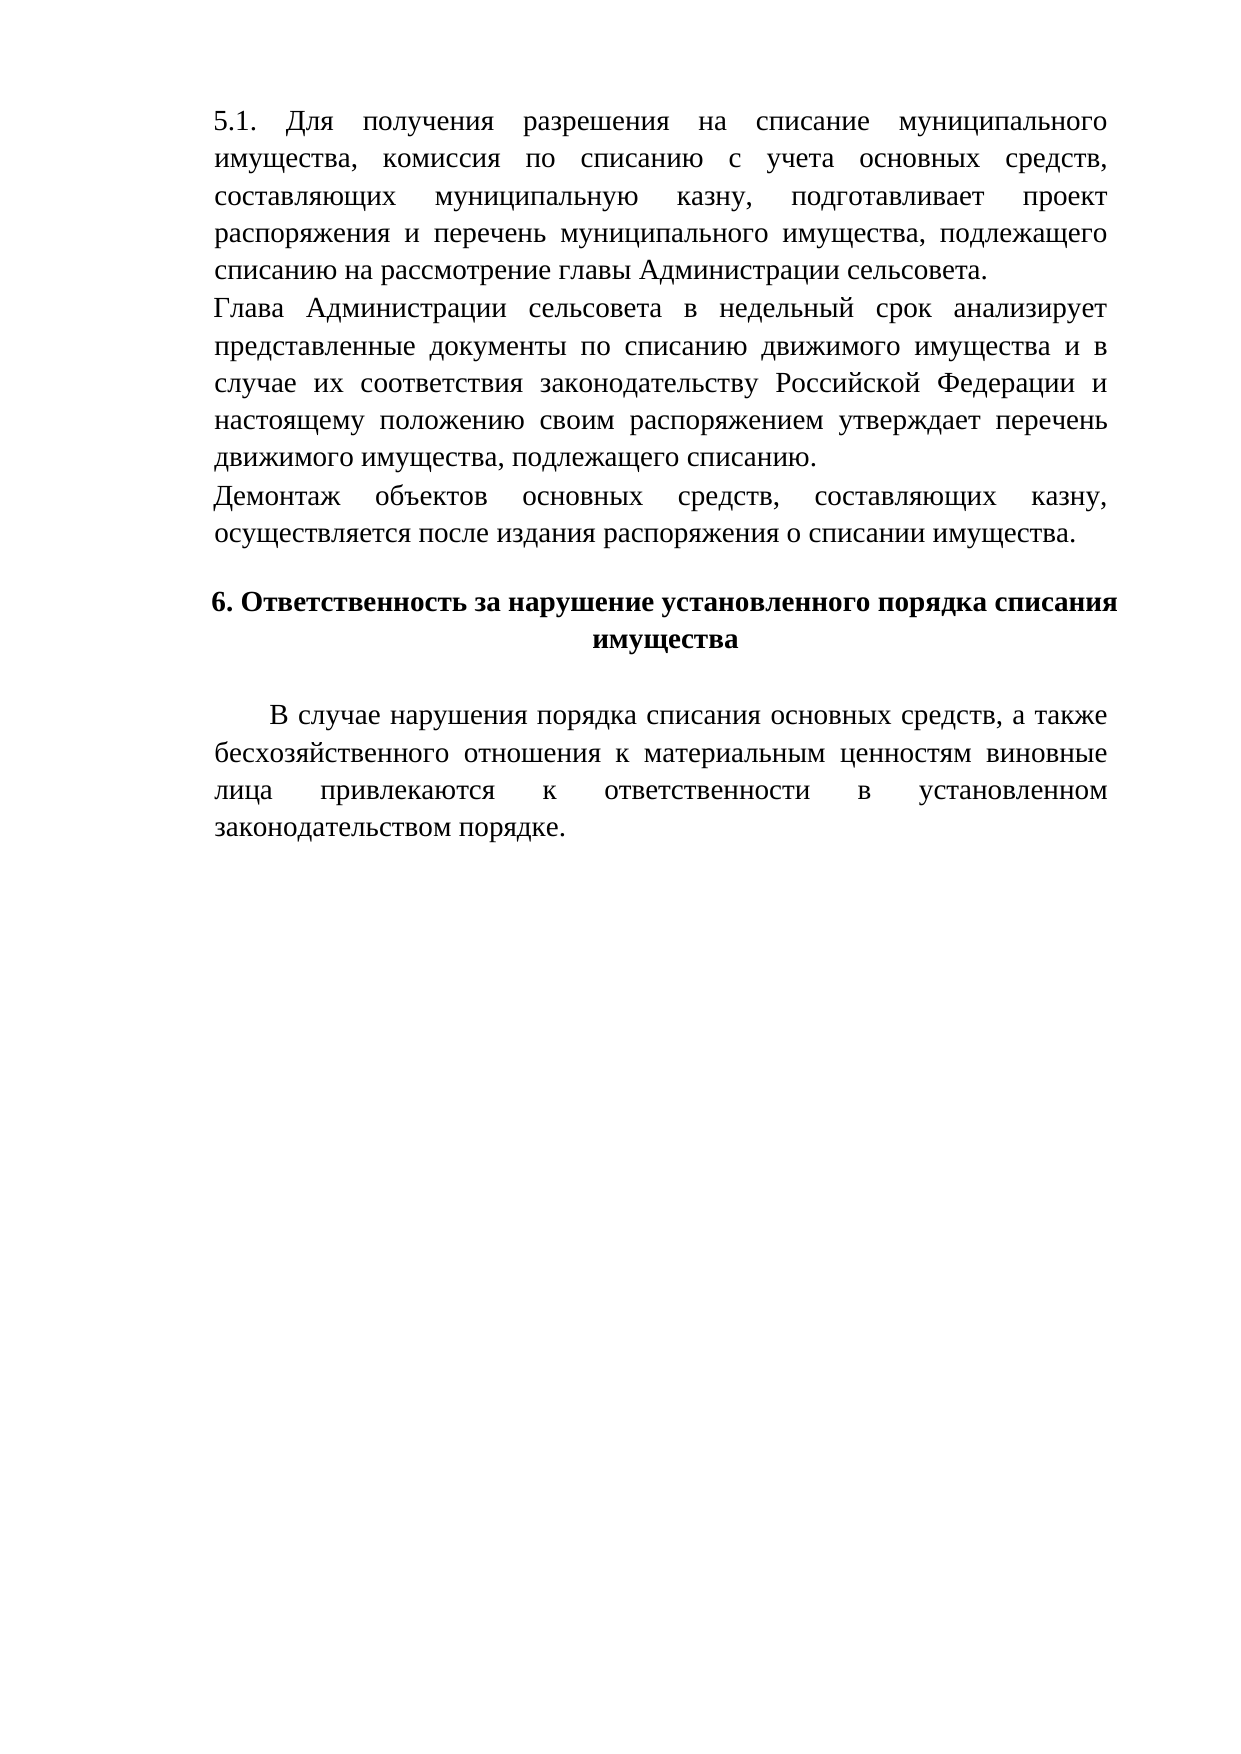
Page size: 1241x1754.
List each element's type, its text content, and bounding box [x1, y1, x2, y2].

text Демонтаж объектов основных средств, составляющих казну, осуществляется после издания распоряжения о списании имущества. [213, 478, 1108, 548]
text 5.1. Для получения разрешения на списание муниципального имущества, комиссия по списанию с учета основных средств, составляющих муниципальную казну, подготавливает проект распоряжения и перечень муниципального имущества, подлежащего списанию на рассмотрение главы Администрации сельсовета. [213, 103, 1108, 286]
text 6. Ответственность за нарушение установленного порядка списания имущества [198, 584, 1131, 655]
text В случае нарушения порядка списания основных средств, а также бесхозяйственного отношения к материальным ценностям виновные лица привлекаются к ответственности в установленном законодательством порядке. [213, 697, 1108, 843]
text Глава Администрации сельсовета в недельный срок анализирует представленные документы по списанию движимого имущества и в случае их соответствия законодательству Российской Федерации и настоящему положению своим распоряжением утверждает перечень движимого имущества, подлежащего списанию. [213, 291, 1108, 473]
